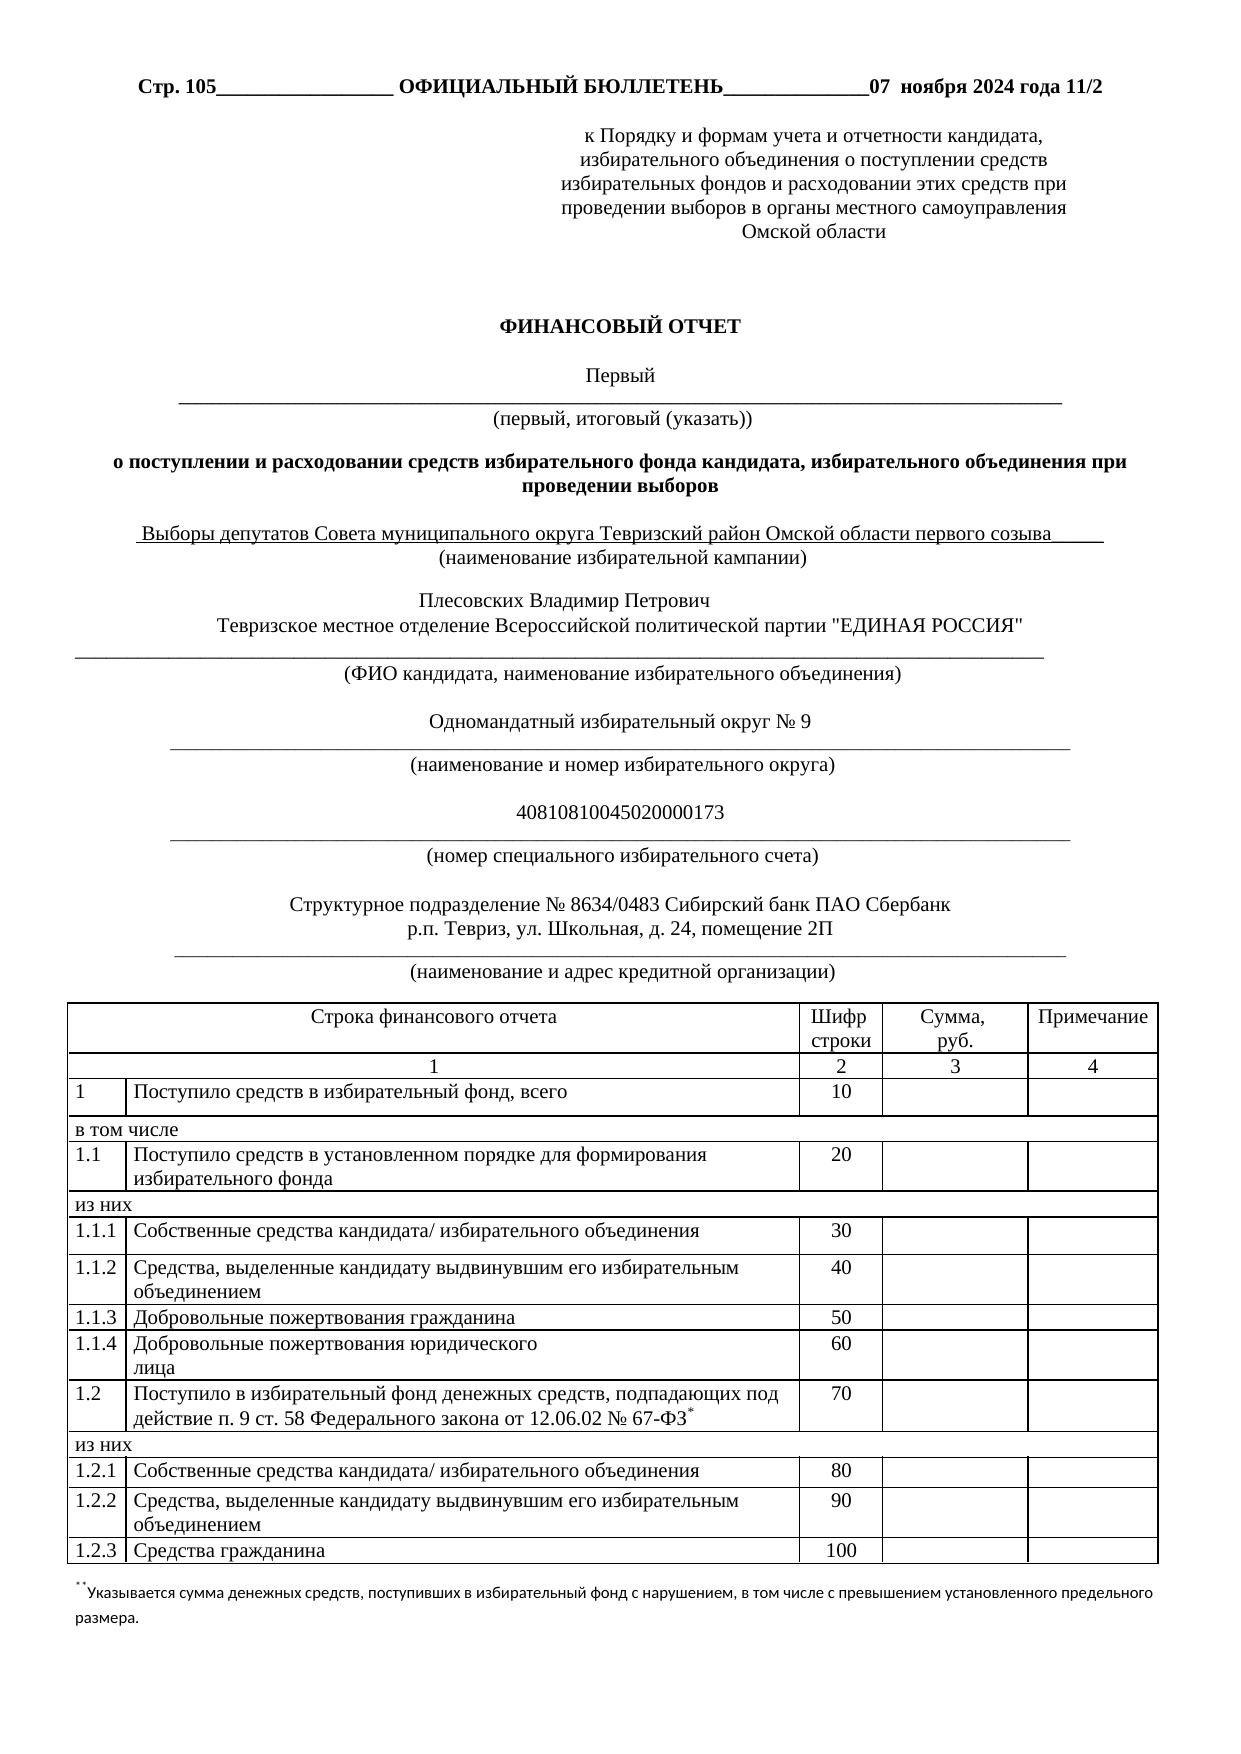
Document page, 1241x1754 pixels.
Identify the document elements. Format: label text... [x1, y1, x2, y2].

text (ФИО кандидата, наименование избирательного объединения) [75, 661, 1165, 685]
text р.п. Тевриз, ул. Школьная, д. 24, помещение 2П [75, 916, 1165, 939]
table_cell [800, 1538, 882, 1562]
text (наименование избирательной кампании) [75, 545, 1165, 569]
text ____________________________________________________________________________________________________________ [75, 824, 1165, 843]
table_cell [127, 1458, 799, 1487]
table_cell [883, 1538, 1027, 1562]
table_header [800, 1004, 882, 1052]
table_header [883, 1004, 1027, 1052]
text __________________________________________________________________________________________________________ [75, 387, 1165, 406]
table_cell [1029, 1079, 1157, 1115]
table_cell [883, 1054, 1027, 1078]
text Плесовских Владимир Петрович [75, 588, 1165, 612]
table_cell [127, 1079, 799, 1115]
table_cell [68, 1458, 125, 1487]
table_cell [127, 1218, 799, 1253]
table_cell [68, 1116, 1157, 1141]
text (первый, итоговый (указать)) [75, 406, 1165, 430]
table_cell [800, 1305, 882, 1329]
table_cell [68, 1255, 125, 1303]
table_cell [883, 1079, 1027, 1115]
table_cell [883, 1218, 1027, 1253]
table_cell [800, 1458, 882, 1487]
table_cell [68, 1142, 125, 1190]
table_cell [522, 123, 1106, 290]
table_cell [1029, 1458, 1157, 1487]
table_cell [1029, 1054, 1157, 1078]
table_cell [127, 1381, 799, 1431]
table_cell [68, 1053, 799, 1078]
text Структурное подразделение № 8634/0483 Сибирский банк ПАО Сбербанк [75, 891, 1165, 916]
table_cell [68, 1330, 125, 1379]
text (наименование и адрес кредитной организации) [75, 959, 1165, 983]
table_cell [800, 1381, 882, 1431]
text ___________________________________________________________________________________________________________ [75, 939, 1165, 959]
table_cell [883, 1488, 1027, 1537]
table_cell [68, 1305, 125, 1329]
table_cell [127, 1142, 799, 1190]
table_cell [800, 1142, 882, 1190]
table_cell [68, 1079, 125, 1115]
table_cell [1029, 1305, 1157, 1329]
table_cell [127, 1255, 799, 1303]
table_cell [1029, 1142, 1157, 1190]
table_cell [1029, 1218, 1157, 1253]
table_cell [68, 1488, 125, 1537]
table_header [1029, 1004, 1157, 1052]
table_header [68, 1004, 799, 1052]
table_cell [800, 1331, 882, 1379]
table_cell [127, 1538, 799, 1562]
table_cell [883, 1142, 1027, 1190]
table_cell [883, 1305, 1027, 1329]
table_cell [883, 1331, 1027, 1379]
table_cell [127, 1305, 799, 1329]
text (наименование и номер избирательного округа) [75, 752, 1165, 776]
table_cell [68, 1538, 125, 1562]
text Одномандатный избирательный округ № 9 [75, 709, 1165, 733]
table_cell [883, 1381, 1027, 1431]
text Тевризское местное отделение Всероссийской политической партии "ЕДИНАЯ РОССИЯ" [75, 612, 1165, 637]
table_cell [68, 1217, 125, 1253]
text _____________________________________________________________________________________________ [75, 637, 1165, 661]
text (номер специального избирательного счета) [75, 843, 1165, 867]
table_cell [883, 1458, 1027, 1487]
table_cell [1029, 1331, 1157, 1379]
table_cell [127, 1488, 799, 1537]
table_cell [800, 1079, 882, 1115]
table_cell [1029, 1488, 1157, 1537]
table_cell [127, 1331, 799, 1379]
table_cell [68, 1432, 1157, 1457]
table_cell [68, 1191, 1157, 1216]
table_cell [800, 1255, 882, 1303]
text о поступлении и расходовании средств избирательного фонда кандидата, избирательного объединения при проведении выборов [75, 449, 1165, 497]
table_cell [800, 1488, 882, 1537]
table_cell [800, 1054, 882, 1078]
text ФИНАНСОВЫЙ ОТЧЕТ [75, 314, 1165, 338]
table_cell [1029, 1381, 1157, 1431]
text Выборы депутатов Совета муниципального округа Тевризский район Омской области первого созыва_____ [75, 521, 1165, 545]
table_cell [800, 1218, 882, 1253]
text 40810810045020000173 [75, 800, 1165, 824]
text ____________________________________________________________________________________________________________ [75, 733, 1165, 752]
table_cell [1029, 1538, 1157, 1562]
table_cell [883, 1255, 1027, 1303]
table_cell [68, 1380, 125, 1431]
text Первый [75, 362, 1165, 387]
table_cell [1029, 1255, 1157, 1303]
